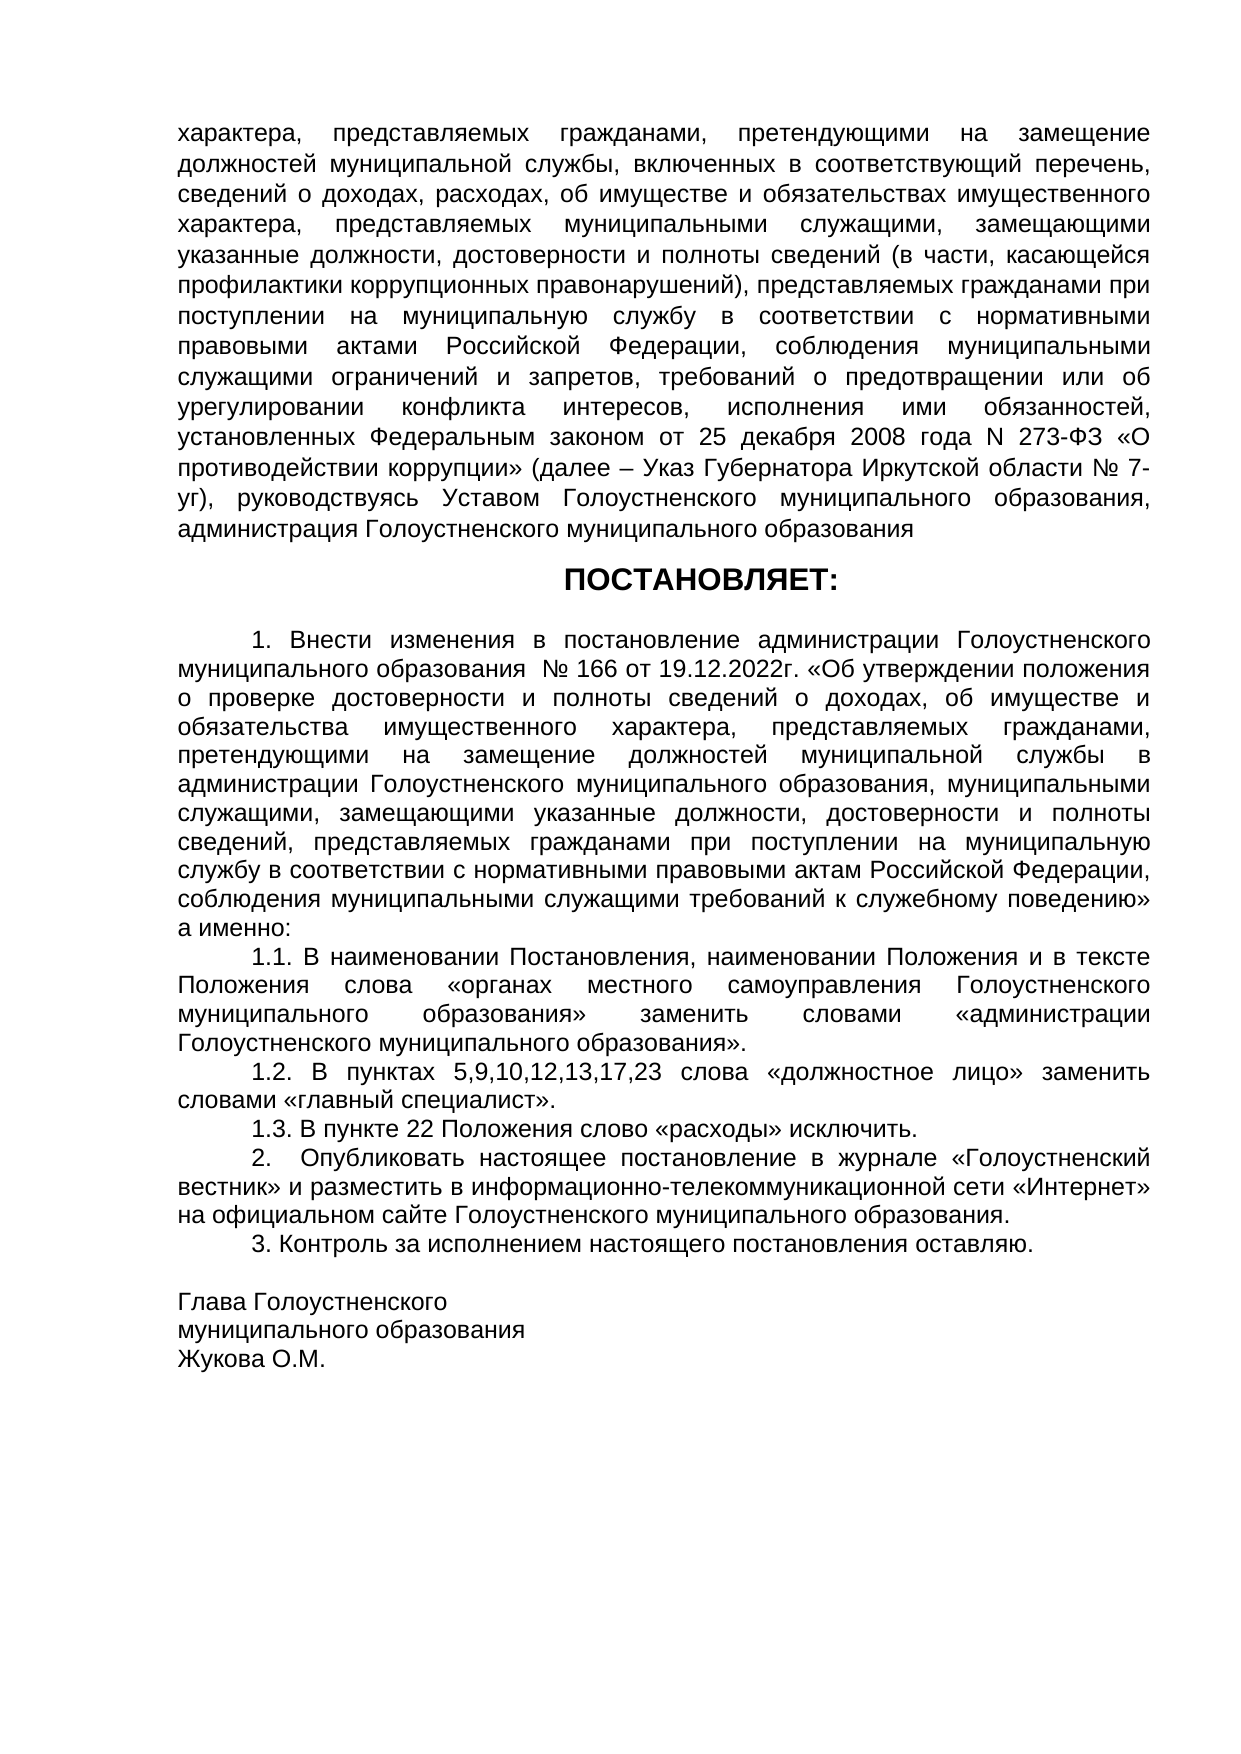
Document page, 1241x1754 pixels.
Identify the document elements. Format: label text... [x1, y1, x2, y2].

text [177, 118, 1152, 542]
text 1.1. В наименовании Постановления, наименовании Положения и в тексте Положения слова «органах местного самоуправления Голоустненского муниципального образования» заменить словами «администрации Голоустненского муниципального образования». [177, 942, 1152, 1057]
text 1. Внести изменения в постановление администрации Голоустненского муниципального образования № 166 от 19.12.2022г. «Об утверждении положения о проверке достоверности и полноты сведений о доходах, об имуществе и обязательства имущественного характера, представляемых гражданами, претендующими на замещение должностей муниципальной службы в администрации Голоустненского муниципального образования, муниципальными служащими, замещающими указанные должности, достоверности и полноты сведений, представляемых гражданами при поступлении на муниципальную службу в соответствии с нормативными правовыми актам Российской Федерации, соблюдения муниципальными служащими требований к служебному поведению» а именно: [177, 625, 1152, 942]
text Жукова О.М. [177, 1344, 1152, 1373]
text 1.3. В пункте 22 Положения слово «расходы» исключить. [177, 1114, 1152, 1143]
text ПОСТАНОВЛЯЕТ: [251, 561, 1152, 597]
text 2. Опубликовать настоящее постановление в журнале «Голоустненский вестник» и разместить в информационно-телекоммуникационной сети «Интернет» на официальном сайте Голоустненского муниципального образования. [177, 1143, 1152, 1229]
text муниципального образования [177, 1315, 1152, 1344]
text 3. Контроль за исполнением настоящего постановления оставляю. [177, 1229, 1152, 1258]
text Глава Голоустненского [177, 1287, 1152, 1315]
text 1.2. В пунктах 5,9,10,12,13,17,23 слова «должностное лицо» заменить словами «главный специалист». [177, 1057, 1152, 1114]
